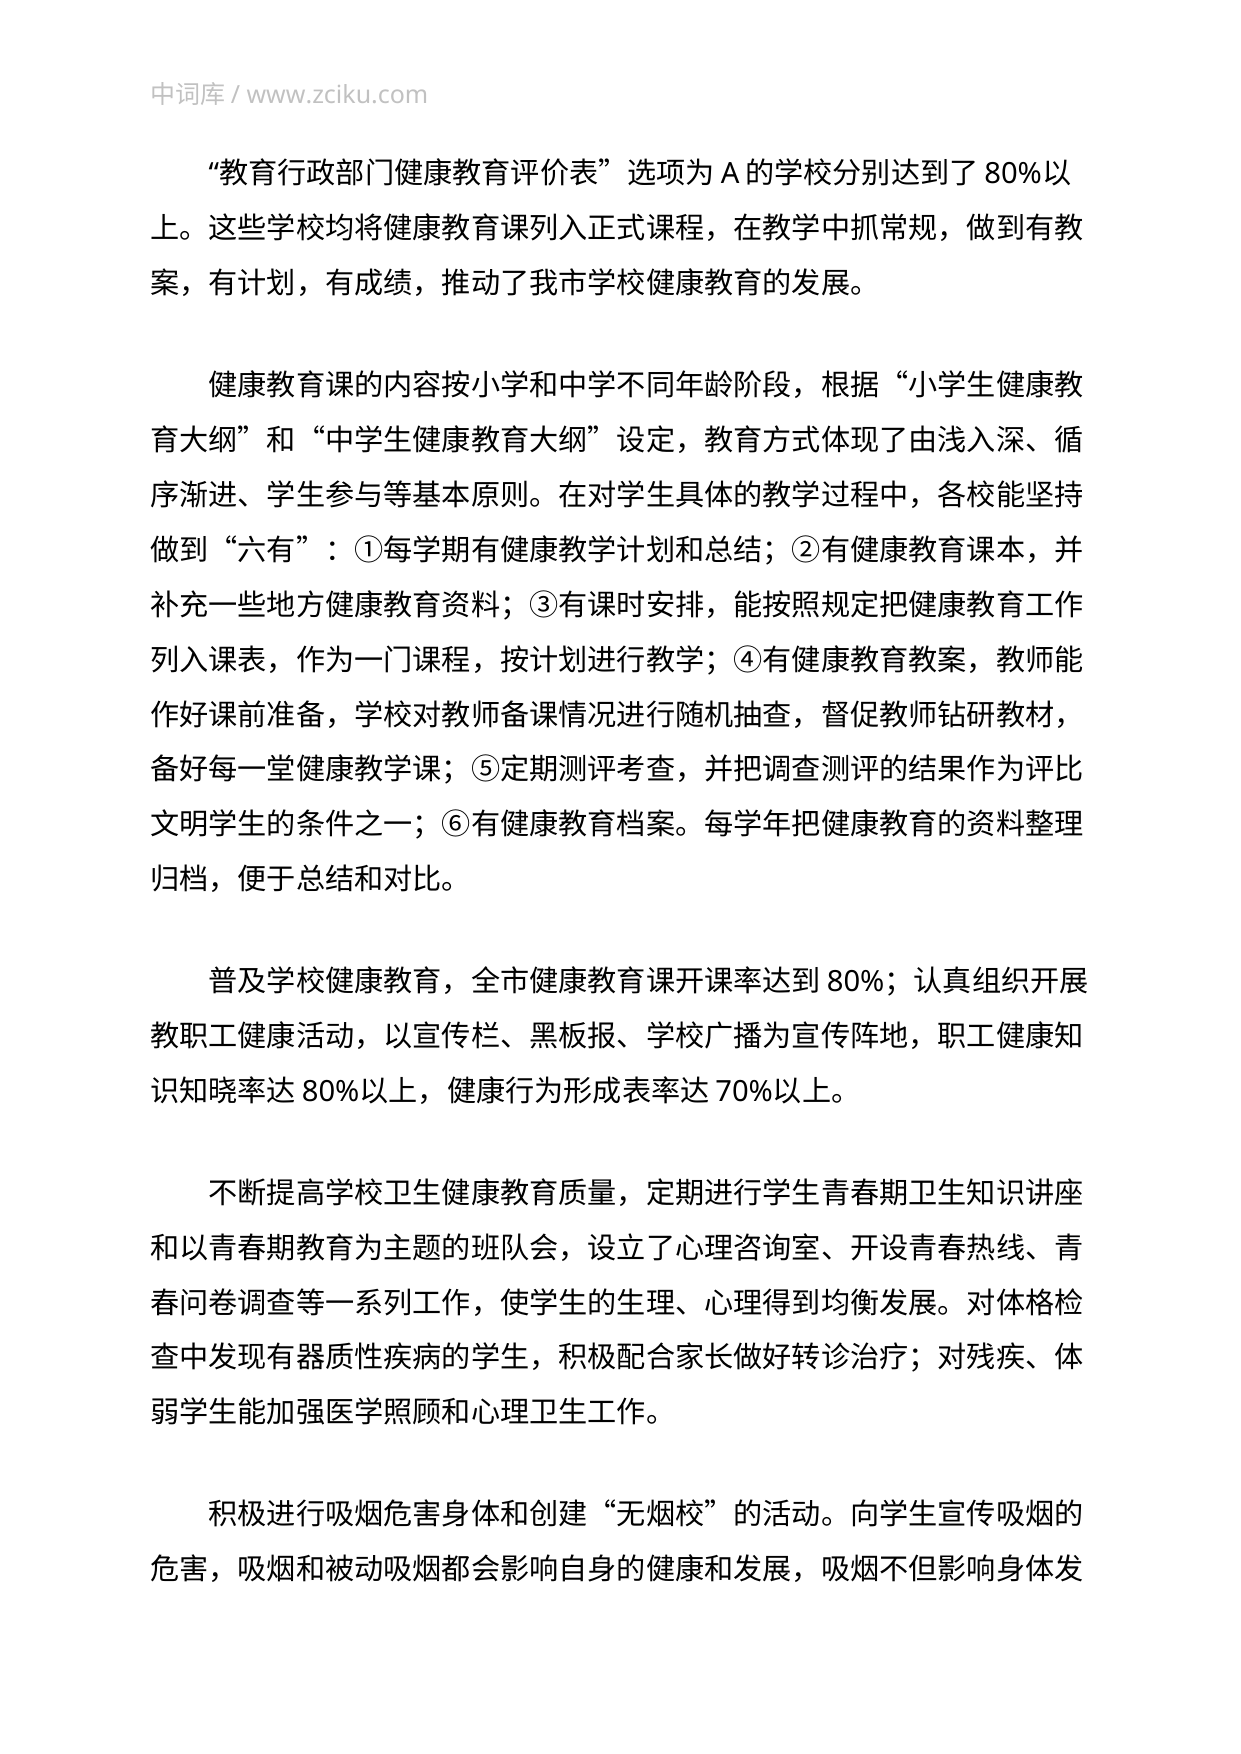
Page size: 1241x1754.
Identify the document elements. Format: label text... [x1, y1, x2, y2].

text 普及学校健康教育，全市健康教育课开课率达到80%；认真组织开展教职工健康活动，以宣传栏、黑板报、学校广播为宣传阵地，职工健康知识知晓率达80%以上，健康行为形成表率达70%以上。 [150, 957, 1090, 1110]
text 不断提高学校卫生健康教育质量，定期进行学生青春期卫生知识讲座和以青春期教育为主题的班队会，设立了心理咨询室、开设青春热线、青春问卷调查等一系列工作，使学生的生理、心理得到均衡发展。对体格检查中发现有器质性疾病的学生，积极配合家长做好转诊治疗；对残疾、体弱学生能加强医学照顾和心理卫生工作。 [150, 1169, 1090, 1431]
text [150, 1491, 1090, 1588]
text “教育行政部门健康教育评价表”选项为A的学校分别达到了80%以上。这些学校均将健康教育课列入正式课程，在教学中抓常规，做到有教案，有计划，有成绩，推动了我市学校健康教育的发展。 [150, 150, 1090, 302]
text 健康教育课的内容按小学和中学不同年龄阶段，根据“小学生健康教育大纲”和“中学生健康教育大纲”设定，教育方式体现了由浅入深、循序渐进、学生参与等基本原则。在对学生具体的教学过程中，各校能坚持做到“六有”：①每学期有健康教学计划和总结；②有健康教育课本，并补充一些地方健康教育资料；③有课时安排，能按照规定把健康教育工作列入课表，作为一门课程，按计划进行教学；④有健康教育教案，教师能作好课前准备，学校对教师备课情况进行随机抽查，督促教师钻研教材，备好每一堂健康教学课；⑤定期测评考查，并把调查测评的结果作为评比文明学生的条件之一；⑥有健康教育档案。每学年把健康教育的资料整理归档，便于总结和对比。 [150, 362, 1090, 898]
